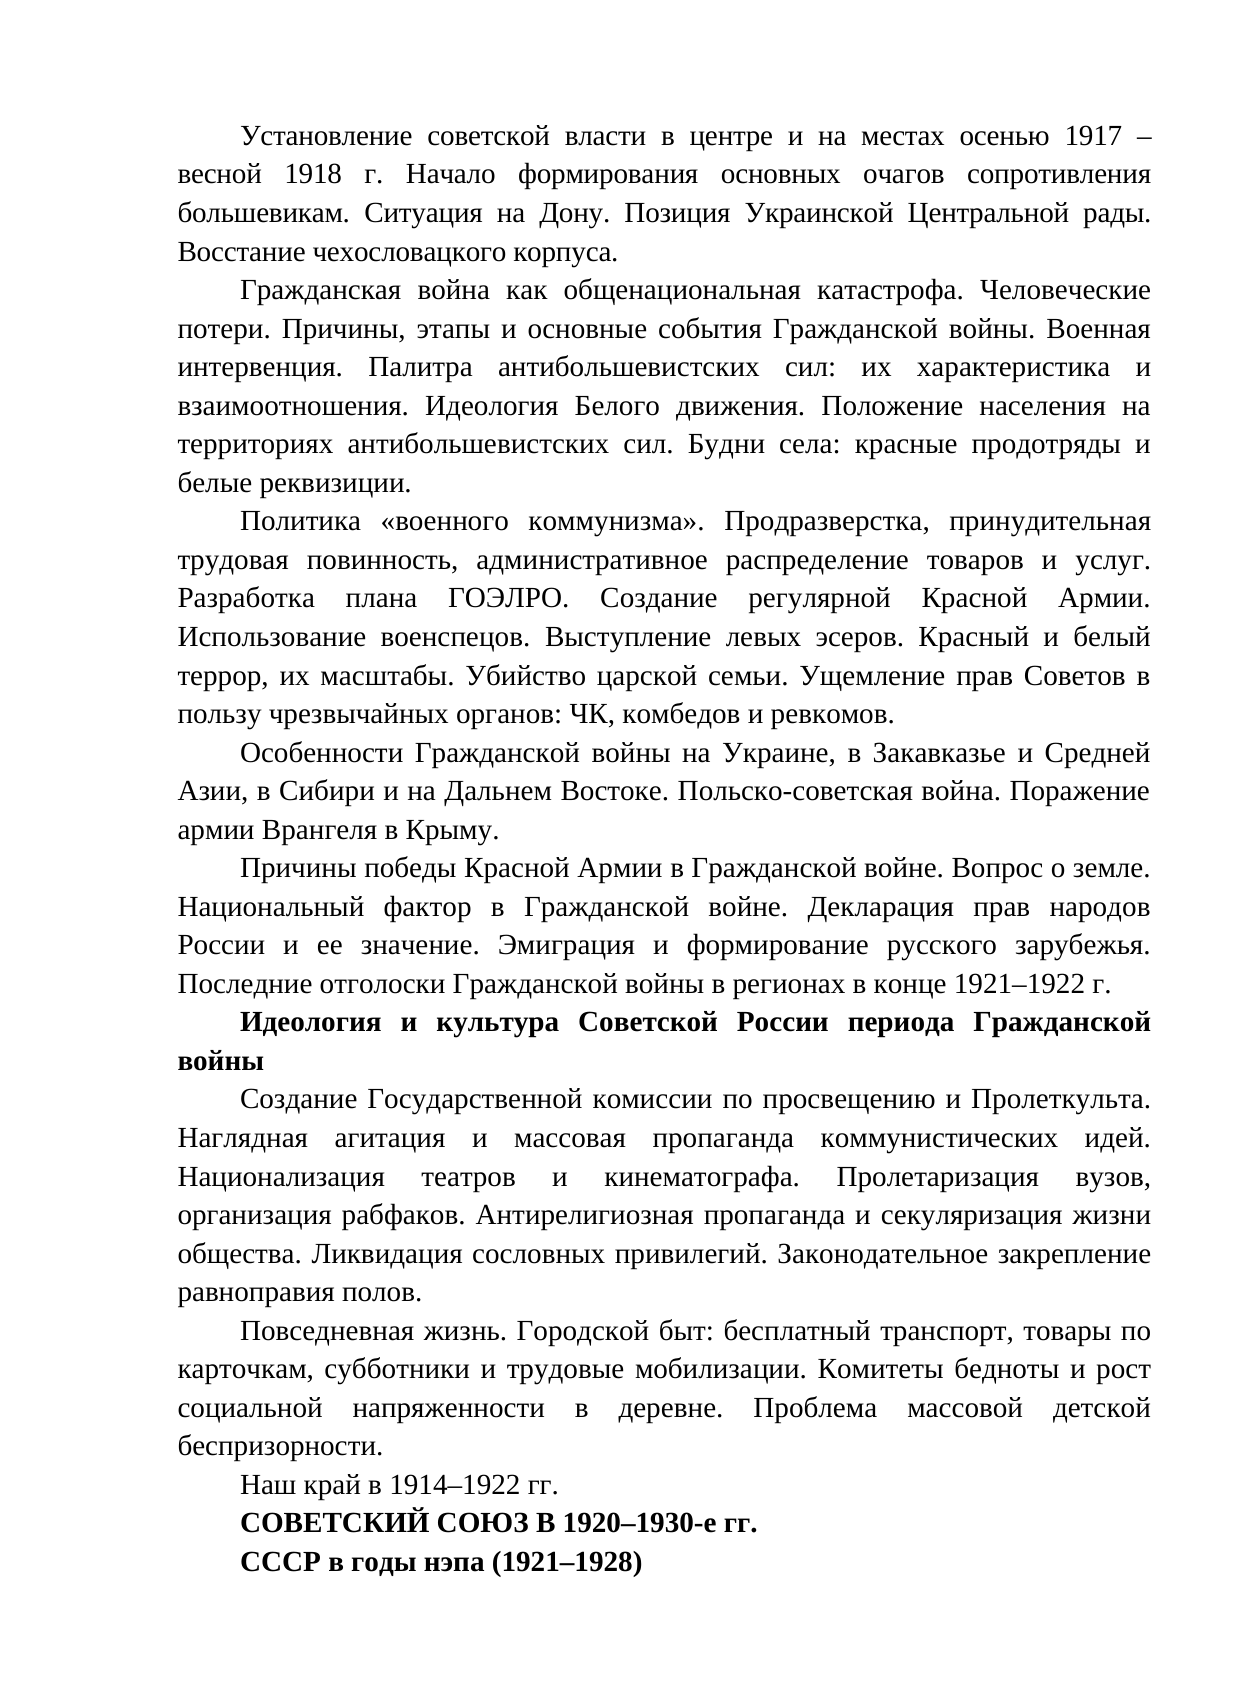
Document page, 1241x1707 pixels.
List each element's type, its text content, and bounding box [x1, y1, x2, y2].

text Политика «военного коммунизма». Продразверстка, принудительная трудовая повинность, административное распределение товаров и услуг. Разработка плана ГОЭЛРО. Создание регулярной Красной Армии. Использование военспецов. Выступление левых эсеров. Красный и белый террор, их масштабы. Убийство царской семьи. Ущемление прав Советов в пользу чрезвычайных органов: ЧК, комбедов и ревкомов. [177, 503, 1152, 730]
text Гражданская война как общенациональная катастрофа. Человеческие потери. Причины, этапы и основные события Гражданской войны. Военная интервенция. Палитра антибольшевистских сил: их характеристика и взаимоотношения. Идеология Белого движения. Положение населения на территориях антибольшевистских сил. Будни села: красные продотряды и белые реквизиции. [177, 272, 1152, 498]
text СССР в годы нэпа (1921–1928) [177, 1544, 1152, 1578]
text Наш край в 1914–1922 гг. [177, 1467, 1152, 1501]
text Повседневная жизнь. Городской быт: бесплатный транспорт, товары по карточкам, субботники и трудовые мобилизации. Комитеты бедноты и рост социальной напряженности в деревне. Проблема массовой детской беспризорности. [177, 1313, 1152, 1462]
text Создание Государственной комиссии по просвещению и Пролеткульта. Наглядная агитация и массовая пропаганда коммунистических идей. Национализация театров и кинематографа. Пролетаризация вузов, организация рабфаков. Антирелигиозная пропаганда и секуляризация жизни общества. Ликвидация сословных привилегий. Законодательное закрепление равноправия полов. [177, 1082, 1152, 1308]
text Особенности Гражданской войны на Украине, в Закавказье и Средней Азии, в Сибири и на Дальнем Востоке. Польско-советская война. Поражение армии Врангеля в Крыму. [177, 735, 1152, 845]
text СОВЕТСКИЙ СОЮЗ В 1920–1930-е гг. [177, 1506, 1152, 1539]
text Идеология и культура Советской России периода Гражданской войны [177, 1004, 1152, 1077]
text Причины победы Красной Армии в Гражданской войне. Вопрос о земле. Национальный фактор в Гражданской войне. Декларация прав народов России и ее значение. Эмиграция и формирование русского зарубежья. Последние отголоски Гражданской войны в регионах в конце 1921–1922 г. [177, 850, 1152, 999]
text Установление советской власти в центре и на местах осенью 1917 – весной 1918 г. Начало формирования основных очагов сопротивления большевикам. Ситуация на Дону. Позиция Украинской Центральной рады. Восстание чехословацкого корпуса. [177, 118, 1152, 267]
